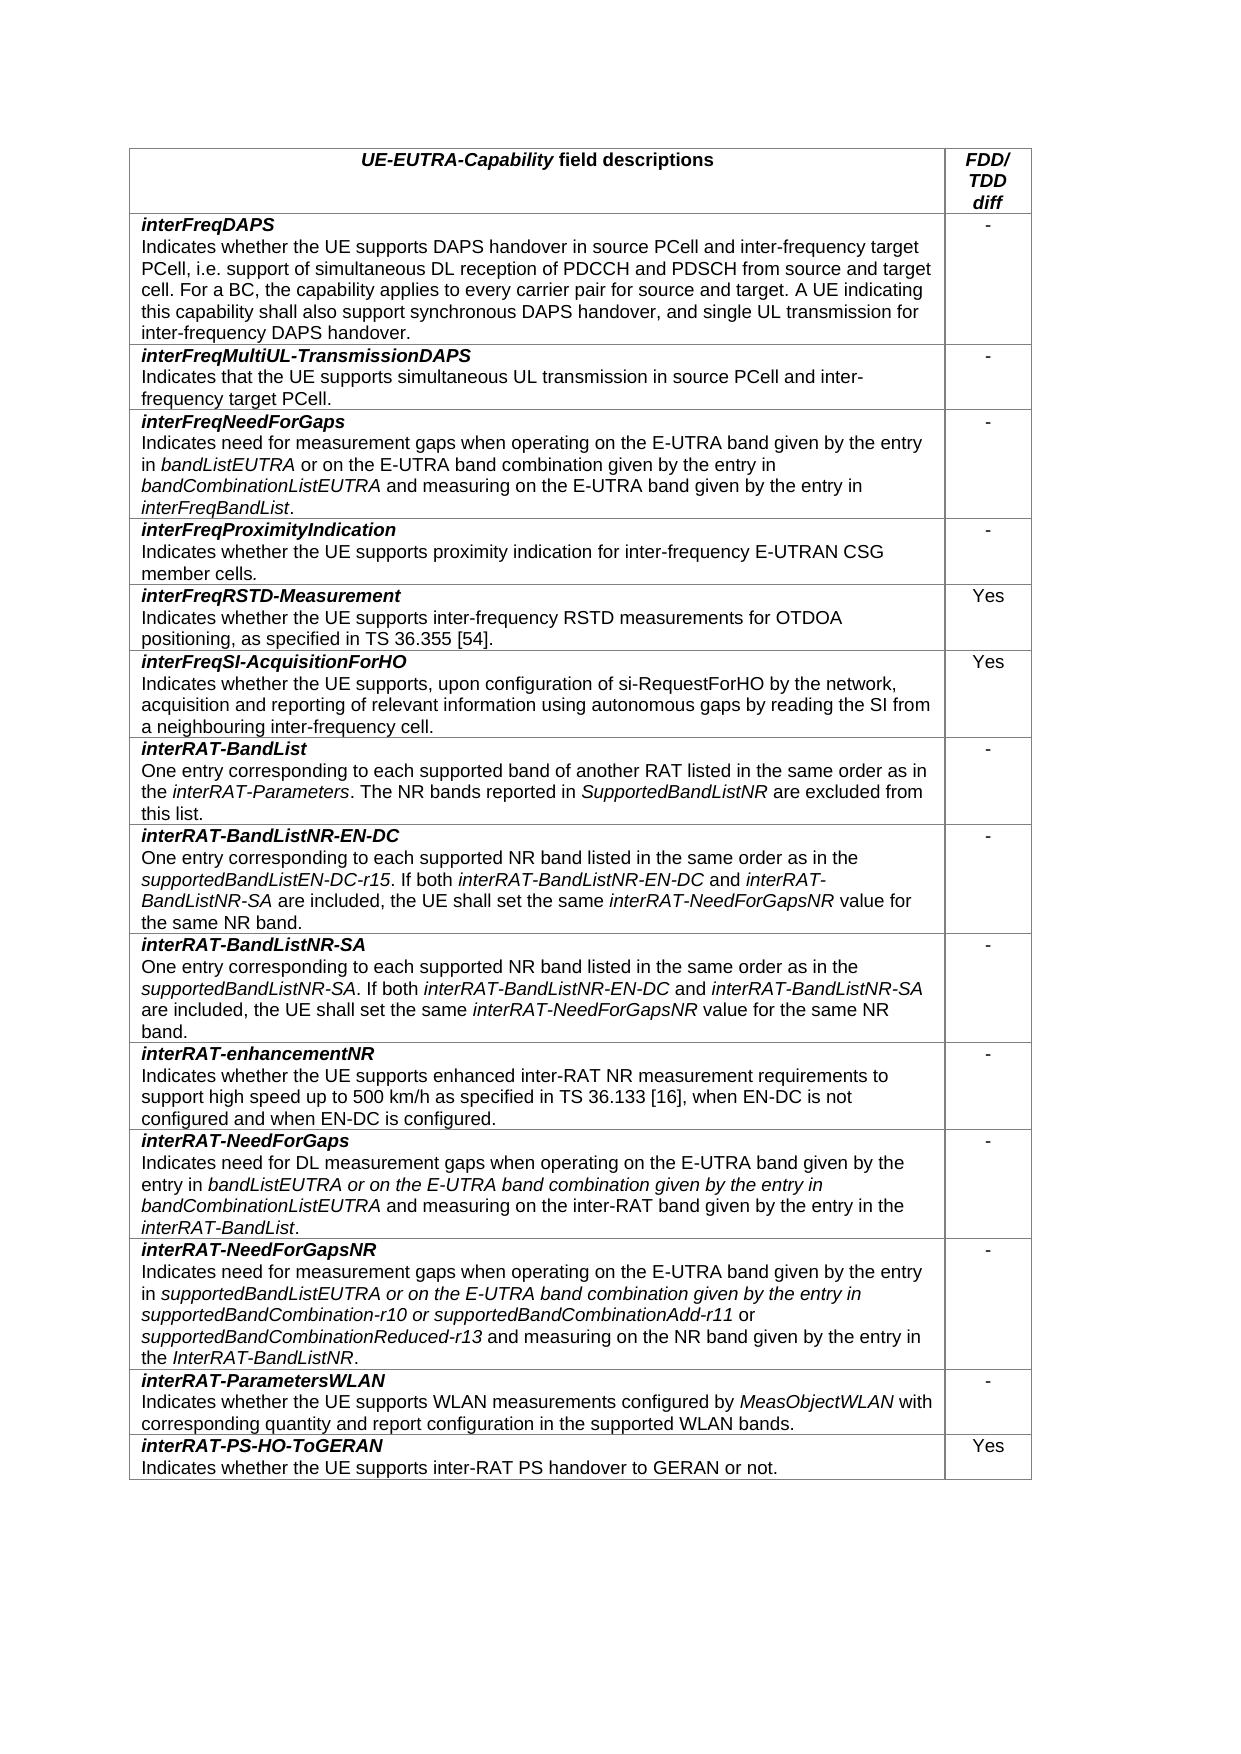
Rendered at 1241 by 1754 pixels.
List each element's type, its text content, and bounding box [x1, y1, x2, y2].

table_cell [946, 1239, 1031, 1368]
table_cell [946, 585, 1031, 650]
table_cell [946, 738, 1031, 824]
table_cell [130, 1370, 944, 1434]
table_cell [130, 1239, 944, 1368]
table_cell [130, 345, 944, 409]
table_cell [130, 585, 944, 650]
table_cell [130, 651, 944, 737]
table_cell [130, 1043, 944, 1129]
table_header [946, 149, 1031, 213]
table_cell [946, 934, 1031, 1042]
table_header UE-EUTRA-Capability field descriptions [130, 149, 944, 213]
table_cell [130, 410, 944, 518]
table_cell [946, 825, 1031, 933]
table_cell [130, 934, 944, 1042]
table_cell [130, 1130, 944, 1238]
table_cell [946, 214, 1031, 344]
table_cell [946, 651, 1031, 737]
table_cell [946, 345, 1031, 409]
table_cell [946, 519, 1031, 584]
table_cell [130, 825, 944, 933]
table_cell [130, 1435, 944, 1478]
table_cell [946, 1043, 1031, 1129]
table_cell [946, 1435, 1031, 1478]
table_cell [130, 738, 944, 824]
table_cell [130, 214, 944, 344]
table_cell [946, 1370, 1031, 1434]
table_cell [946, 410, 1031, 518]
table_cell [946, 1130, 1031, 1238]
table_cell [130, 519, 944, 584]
